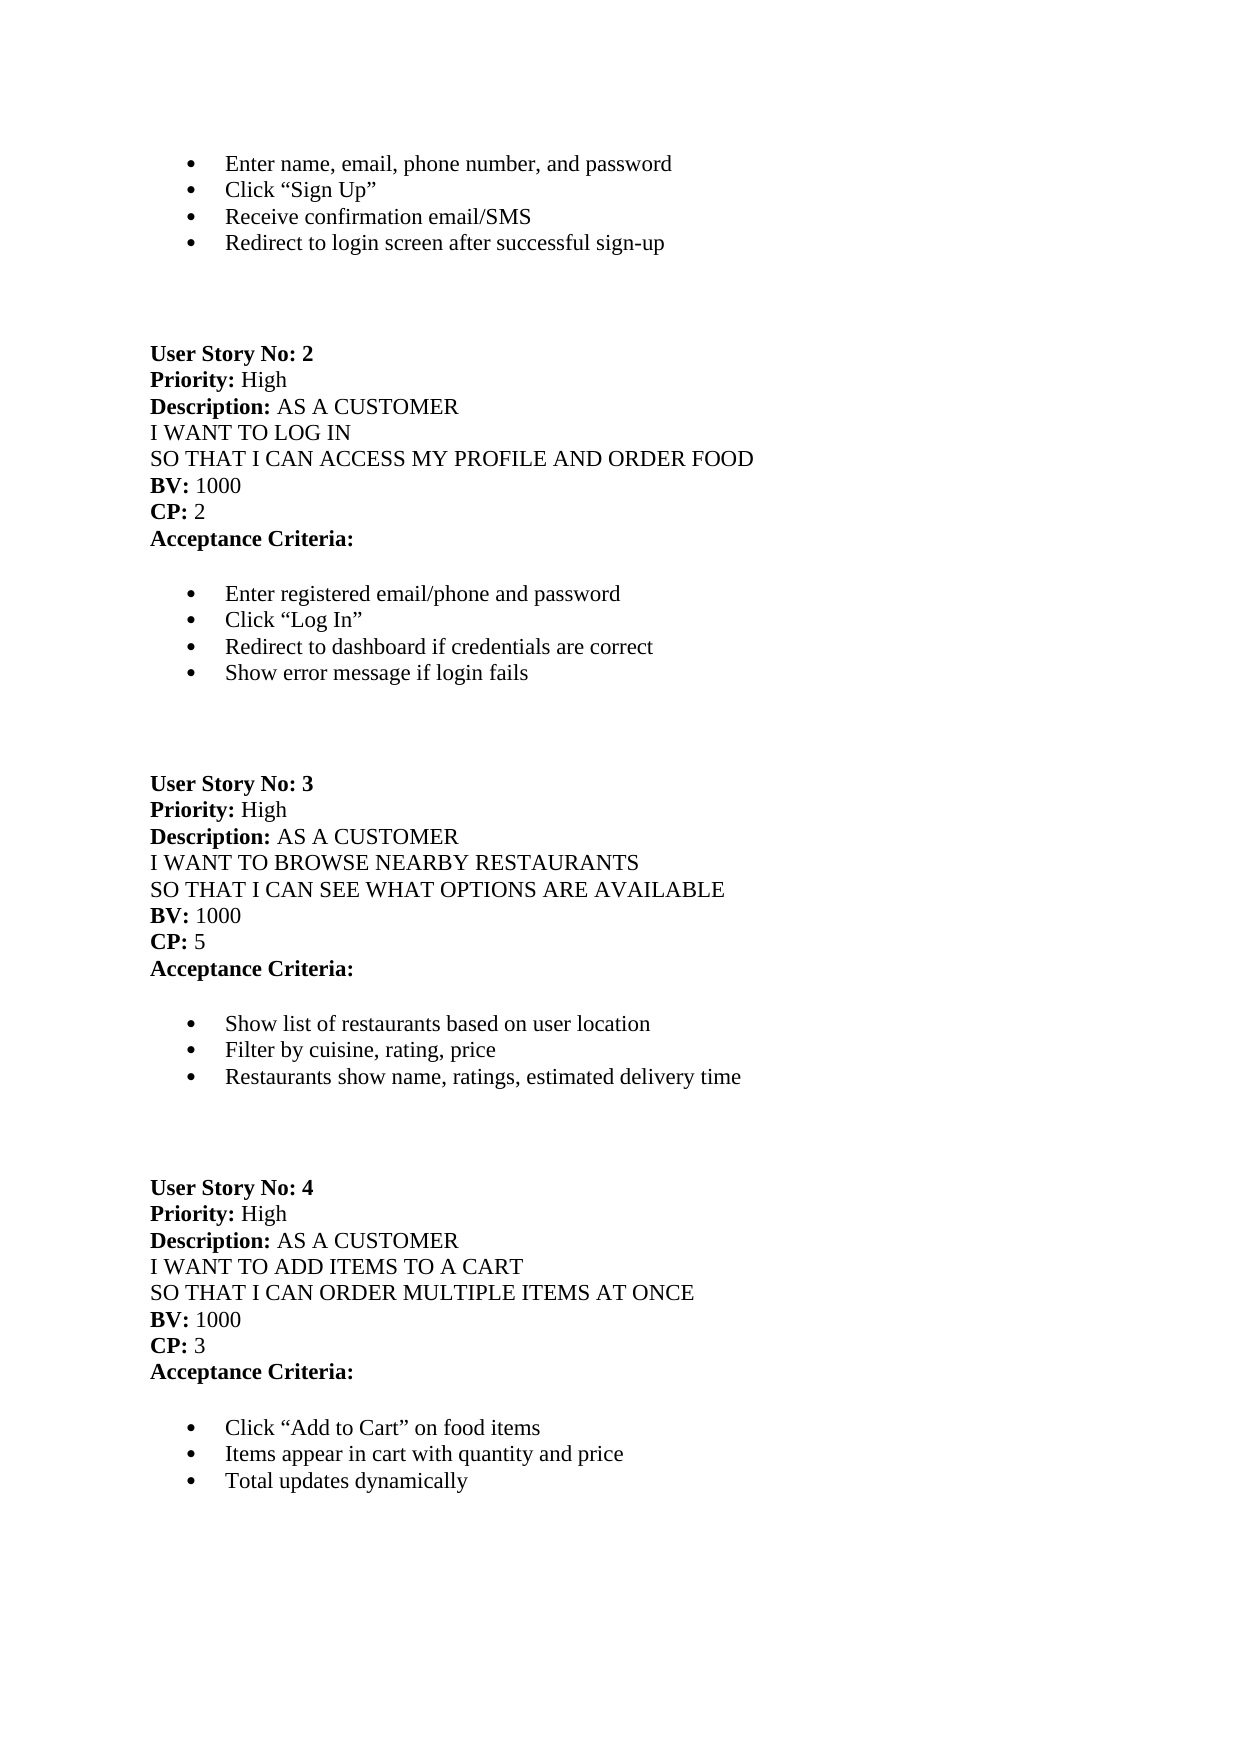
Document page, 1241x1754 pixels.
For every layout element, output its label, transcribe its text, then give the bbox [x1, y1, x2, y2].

list Receive confirmation email/SMS [187, 203, 1090, 229]
list Click “Add to Cart” on food items [187, 1414, 1090, 1440]
text User Story No: 3 Priority: High Description: AS A CUSTOMER I WANT TO BROWSE NEARBY RESTAURANTS SO THAT I CAN SEE WHAT OPTIONS ARE AVAILABLE BV: 1000 CP: 5 Acceptance Criteria: [150, 770, 1090, 981]
list Enter registered email/phone and password [187, 580, 1090, 606]
list Click “Log In” [187, 606, 1090, 633]
list Items appear in cart with quantity and price [187, 1440, 1090, 1467]
list Filter by cuisine, rating, price [187, 1037, 1090, 1063]
list Click “Sign Up” [187, 176, 1090, 203]
list Redirect to dashboard if credentials are correct [187, 633, 1090, 659]
text User Story No: 2 Priority: High Description: AS A CUSTOMER I WANT TO LOG IN SO THAT I CAN ACCESS MY PROFILE AND ORDER FOOD BV: 1000 CP: 2 Acceptance Criteria: [150, 340, 1090, 551]
list Enter name, email, phone number, and password [187, 150, 1090, 176]
list Total updates dynamically [187, 1467, 1090, 1493]
list Redirect to login screen after successful sign-up [187, 229, 1090, 255]
list Show error message if login fails [187, 659, 1090, 686]
list Show list of restaurants based on user location [187, 1010, 1090, 1037]
list Restaurants show name, ratings, estimated delivery time [187, 1063, 1090, 1089]
text User Story No: 4 Priority: High Description: AS A CUSTOMER I WANT TO ADD ITEMS TO A CART SO THAT I CAN ORDER MULTIPLE ITEMS AT ONCE BV: 1000 CP: 3 Acceptance Criteria: [150, 1174, 1090, 1385]
